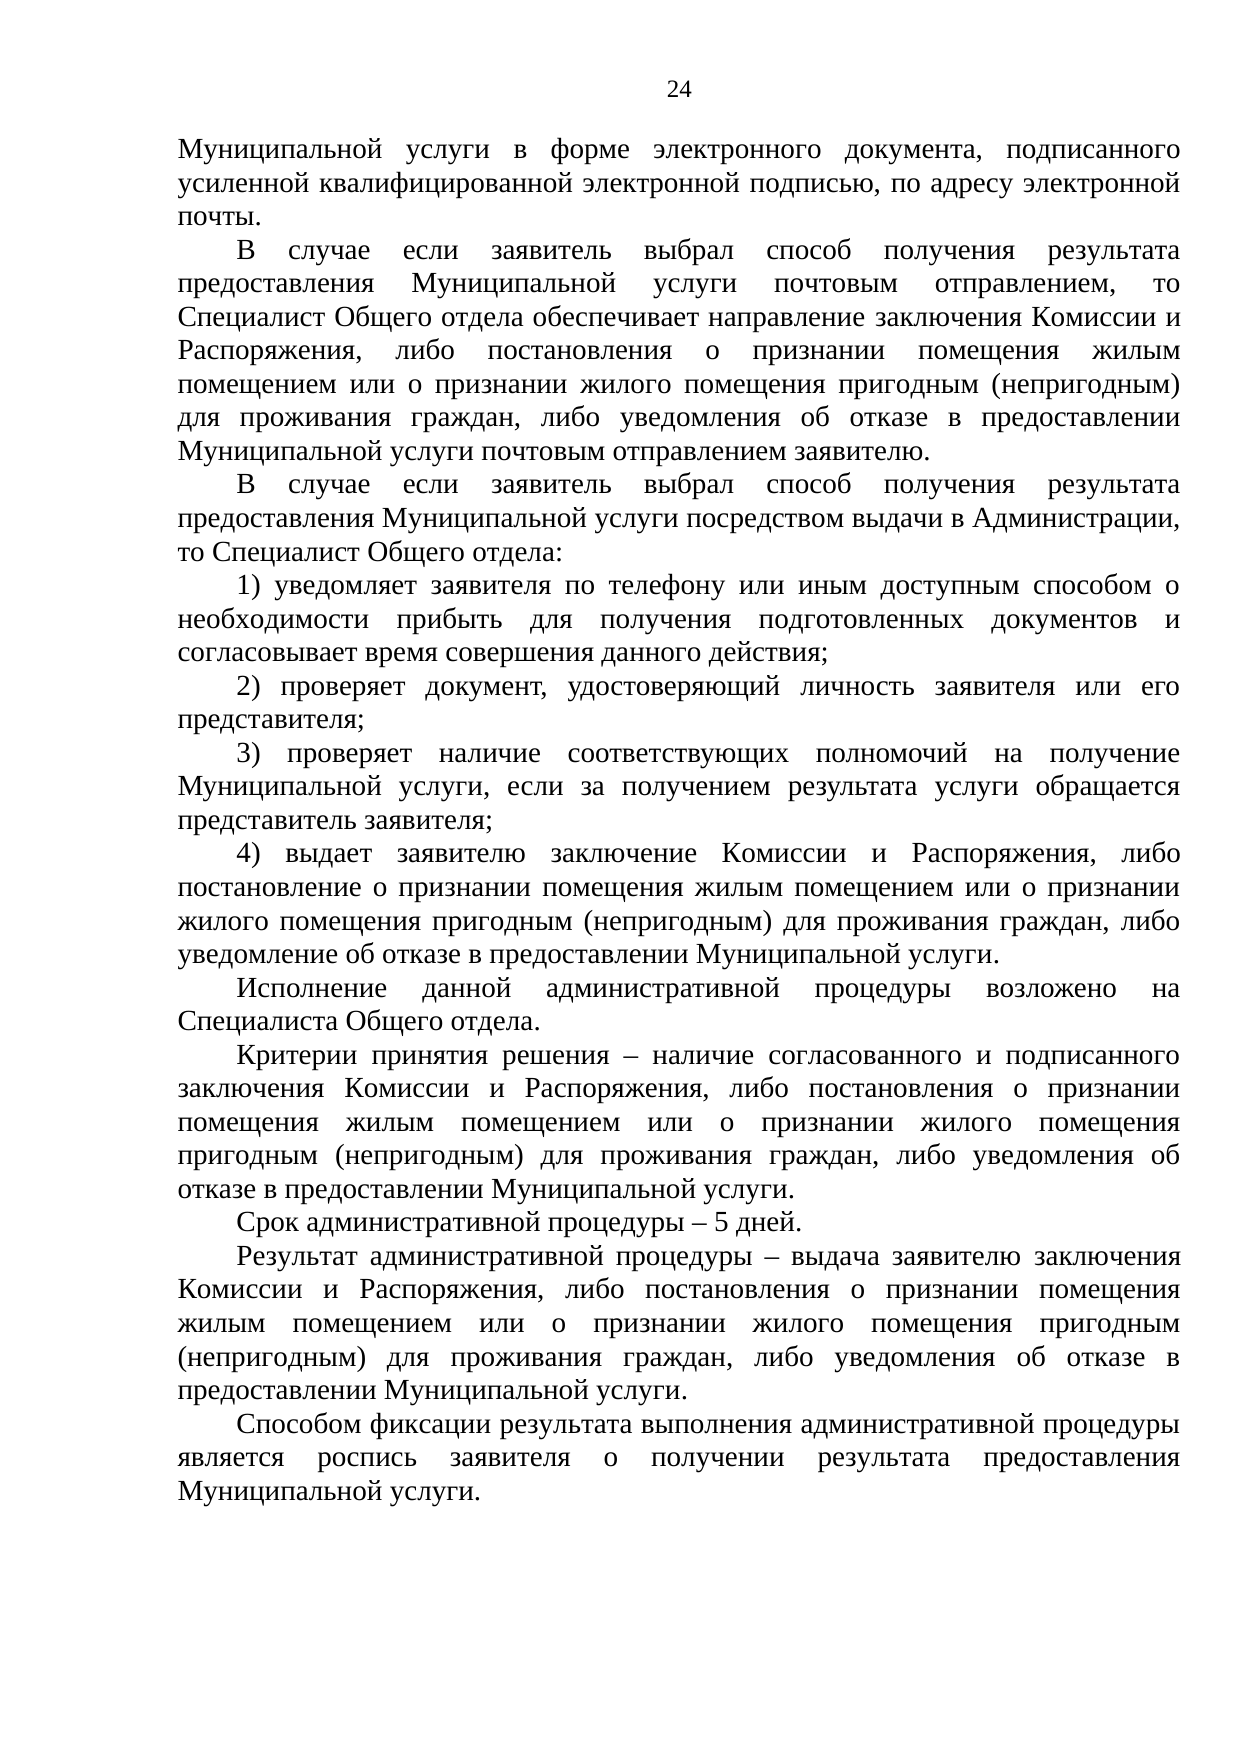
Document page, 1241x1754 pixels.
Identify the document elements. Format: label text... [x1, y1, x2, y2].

text 4) выдает заявителю заключение Комиссии и Распоряжения, либо постановление о признании помещения жилым помещением или о признании жилого помещения пригодным (непригодным) для проживания граждан, либо уведомление об отказе в предоставлении Муниципальной услуги. [177, 836, 1181, 970]
text Способом фиксации результата выполнения административной процедуры является роспись заявителя о получении результата предоставления Муниципальной услуги. [177, 1406, 1181, 1506]
text 2) проверяет документ, удостоверяющий личность заявителя или его представителя; [177, 668, 1181, 735]
text Срок административной процедуры – 5 дней. [177, 1204, 1181, 1238]
text Результат административной процедуры – выдача заявителю заключения Комиссии и Распоряжения, либо постановления о признании помещения жилым помещением или о признании жилого помещения пригодным (непригодным) для проживания граждан, либо уведомления об отказе в предоставлении Муниципальной услуги. [177, 1238, 1181, 1406]
text Критерии принятия решения – наличие согласованного и подписанного заключения Комиссии и Распоряжения, либо постановления о признании помещения жилым помещением или о признании жилого помещения пригодным (непригодным) для проживания граждан, либо уведомления об отказе в предоставлении Муниципальной услуги. [177, 1037, 1181, 1204]
text В случае если заявитель выбрал способ получения результата предоставления Муниципальной услуги посредством выдачи в Администрации, то Специалист Общего отдела: [177, 467, 1181, 567]
text 3) проверяет наличие соответствующих полномочий на получение Муниципальной услуги, если за получением результата услуги обращается представитель заявителя; [177, 735, 1181, 836]
text В случае если заявитель выбрал способ получения результата предоставления Муниципальной услуги почтовым отправлением, то Специалист Общего отдела обеспечивает направление заключения Комиссии и Распоряжения, либо постановления о признании помещения жилым помещением или о признании жилого помещения пригодным (непригодным) для проживания граждан, либо уведомления об отказе в предоставлении Муниципальной услуги почтовым отправлением заявителю. [177, 232, 1181, 467]
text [177, 131, 1181, 232]
text 1) уведомляет заявителя по телефону или иным доступным способом о необходимости прибыть для получения подготовленных документов и согласовывает время совершения данного действия; [177, 567, 1181, 668]
text Исполнение данной административной процедуры возложено на Специалиста Общего отдела. [177, 970, 1181, 1037]
